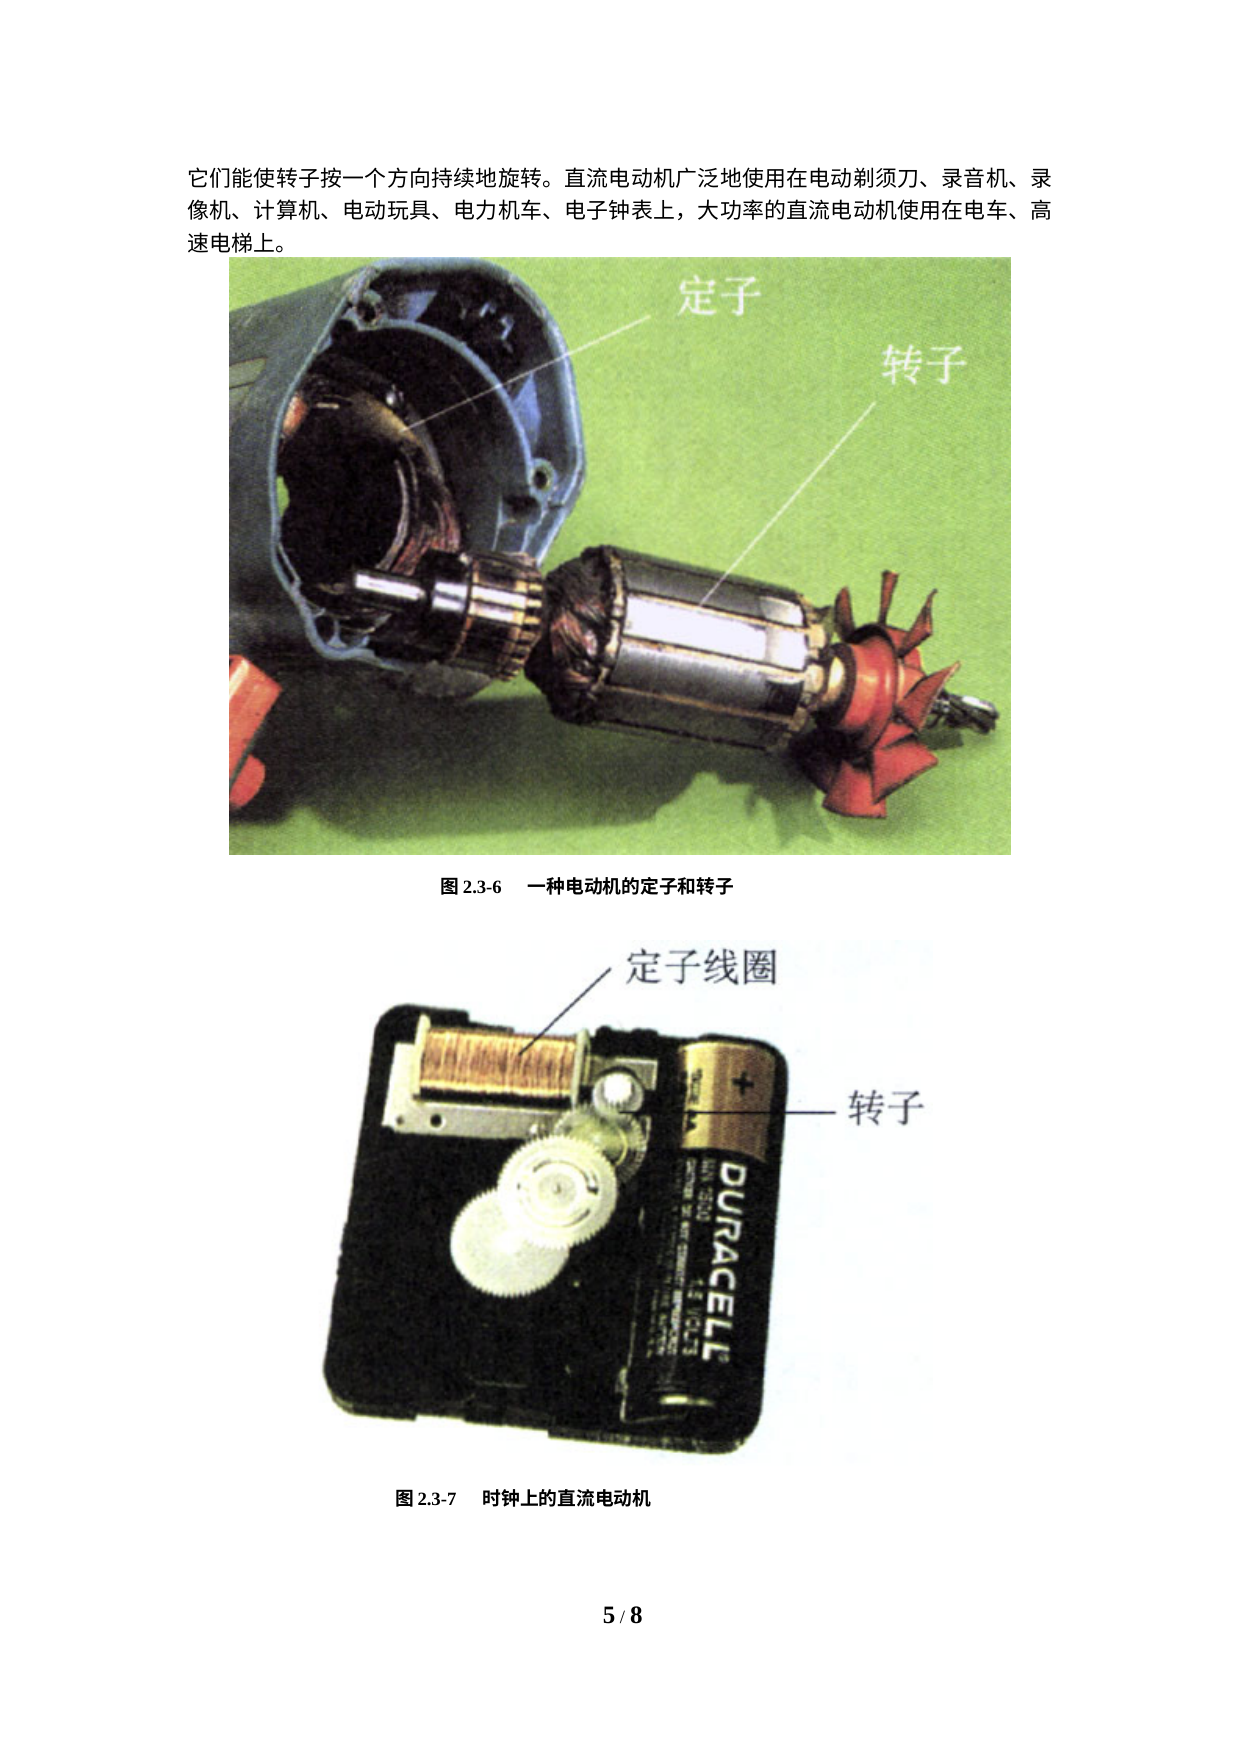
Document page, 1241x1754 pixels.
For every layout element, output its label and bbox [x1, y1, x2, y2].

text [187, 160, 1053, 258]
picture [229, 257, 1011, 855]
picture [307, 940, 933, 1467]
